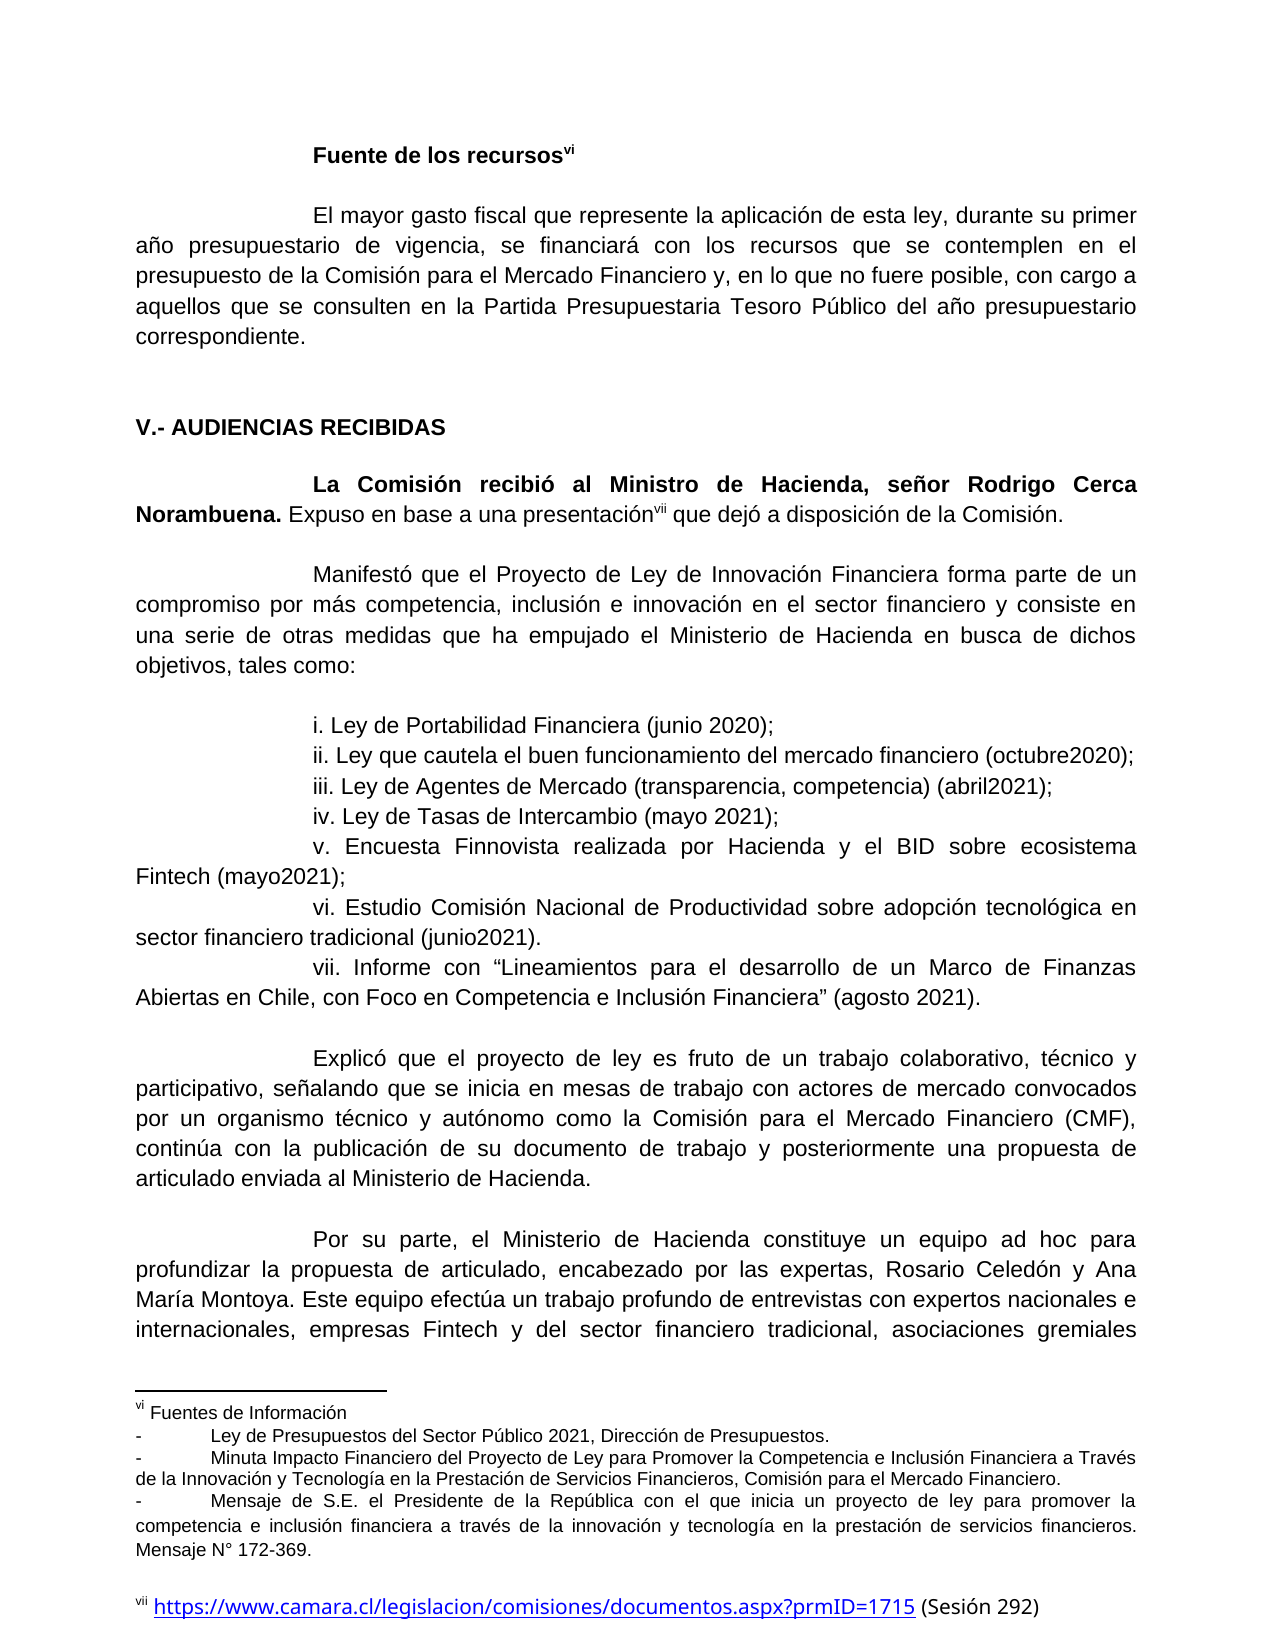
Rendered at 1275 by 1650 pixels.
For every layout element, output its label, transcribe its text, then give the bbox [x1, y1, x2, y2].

text Manifestó que el Proyecto de Ley de Innovación Financiera forma parte de un compromiso por más competencia, inclusión e innovación en el sector financiero y consiste en una serie de otras medidas que ha empujado el Ministerio de Hacienda en busca de dichos objetivos, tales como: [135, 561, 1137, 678]
text vii. Informe con “Lineamientos para el desarrollo de un Marco de Finanzas Abiertas en Chile, con Foco en Competencia e Inclusión Financiera” (agosto 2021). [135, 954, 1137, 1011]
text iii. Ley de Agentes de Mercado (transparencia, competencia) (abril2021); [135, 773, 1137, 799]
text v. Encuesta Finnovista realizada por Hacienda y el BID sobre ecosistema Fintech (mayo2021); [135, 833, 1137, 890]
text Fuente de los recursos [135, 142, 1137, 168]
text V.- AUDIENCIAS RECIBIDAS [135, 414, 1137, 440]
text La Comisión recibió al Ministro de Hacienda, señor Rodrigo Cerca Norambuena. Expuso en base a una presentación que dejó a disposición de la Comisión. [135, 471, 1137, 527]
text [135, 1226, 1137, 1343]
text Explicó que el proyecto de ley es fruto de un trabajo colaborativo, técnico y participativo, señalando que se inicia en mesas de trabajo con actores de mercado convocados por un organismo técnico y autónomo como la Comisión para el Mercado Financiero (CMF), continúa con la publicación de su documento de trabajo y posteriormente una propuesta de articulado enviada al Ministerio de Hacienda. [135, 1044, 1137, 1192]
text El mayor gasto fiscal que represente la aplicación de esta ley, durante su primer año presupuestario de vigencia, se financiará con los recursos que se contemplen en el presupuesto de la Comisión para el Mercado Financiero y, en lo que no fuere posible, con cargo a aquellos que se consulten en la Partida Presupuestaria Tesoro Público del año presupuestario correspondiente. [135, 202, 1137, 349]
text vi. Estudio Comisión Nacional de Productividad sobre adopción tecnológica en sector financiero tradicional (junio2021). [135, 893, 1137, 950]
text iv. Ley de Tasas de Intercambio (mayo 2021); [135, 803, 1137, 829]
text ii. Ley que cautela el buen funcionamiento del mercado financiero (octubre2020); [135, 742, 1137, 769]
text i. Ley de Portabilidad Financiera (junio 2020); [135, 712, 1137, 739]
